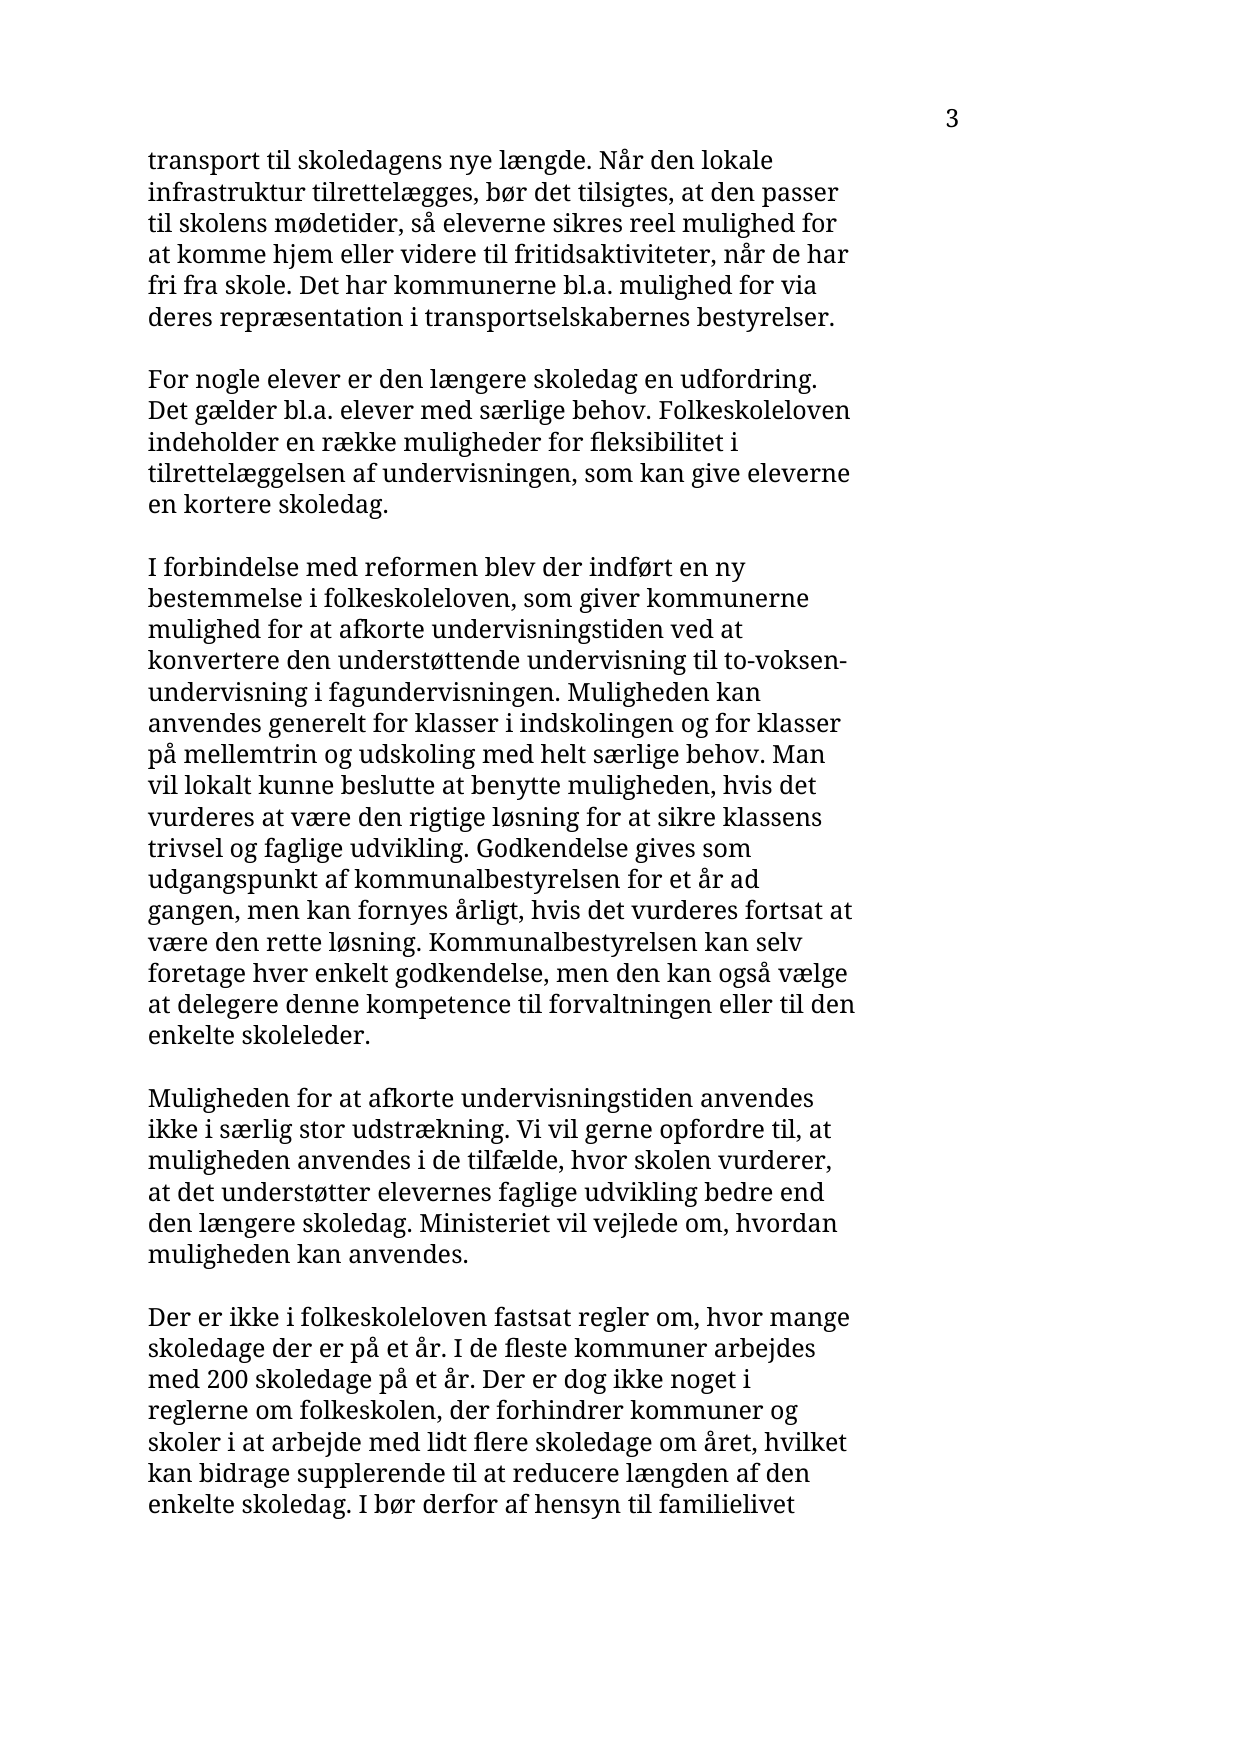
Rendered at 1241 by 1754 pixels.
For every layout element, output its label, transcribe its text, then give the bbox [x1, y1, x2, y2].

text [148, 1301, 856, 1520]
text Muligheden for at afkorte undervisningstiden anvendes ikke i særlig stor udstrækning. Vi vil gerne opfordre til, at muligheden anvendes i de tilfælde, hvor skolen vurderer, at det understøtter elevernes faglige udvikling bedre end den længere skoledag. Ministeriet vil vejlede om, hvordan muligheden kan anvendes. [148, 1082, 856, 1270]
text I forbindelse med reformen blev der indført en ny bestemmelse i folkeskoleloven, som giver kommunerne mulighed for at afkorte undervisningstiden ved at konvertere den understøttende undervisning til to-voksen-undervisning i fagundervisningen. Muligheden kan anvendes generelt for klasser i indskolingen og for klasser på mellemtrin og udskoling med helt særlige behov. Man vil lokalt kunne beslutte at benytte muligheden, hvis det vurderes at være den rigtige løsning for at sikre klassens trivsel og faglige udvikling. Godkendelse gives som udgangspunkt af kommunalbestyrelsen for et år ad gangen, men kan fornyes årligt, hvis det vurderes fortsat at være den rette løsning. Kommunalbestyrelsen kan selv foretage hver enkelt godkendelse, men den kan også vælge at delegere denne kompetence til forvaltningen eller til den enkelte skoleleder. [148, 551, 856, 1051]
text For nogle elever er den længere skoledag en udfordring. Det gælder bl.a. elever med særlige behov. Folkeskoleloven indeholder en række muligheder for fleksibilitet i tilrettelæggelsen af undervisningen, som kan give eleverne en kortere skoledag. [148, 363, 856, 520]
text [148, 145, 856, 332]
